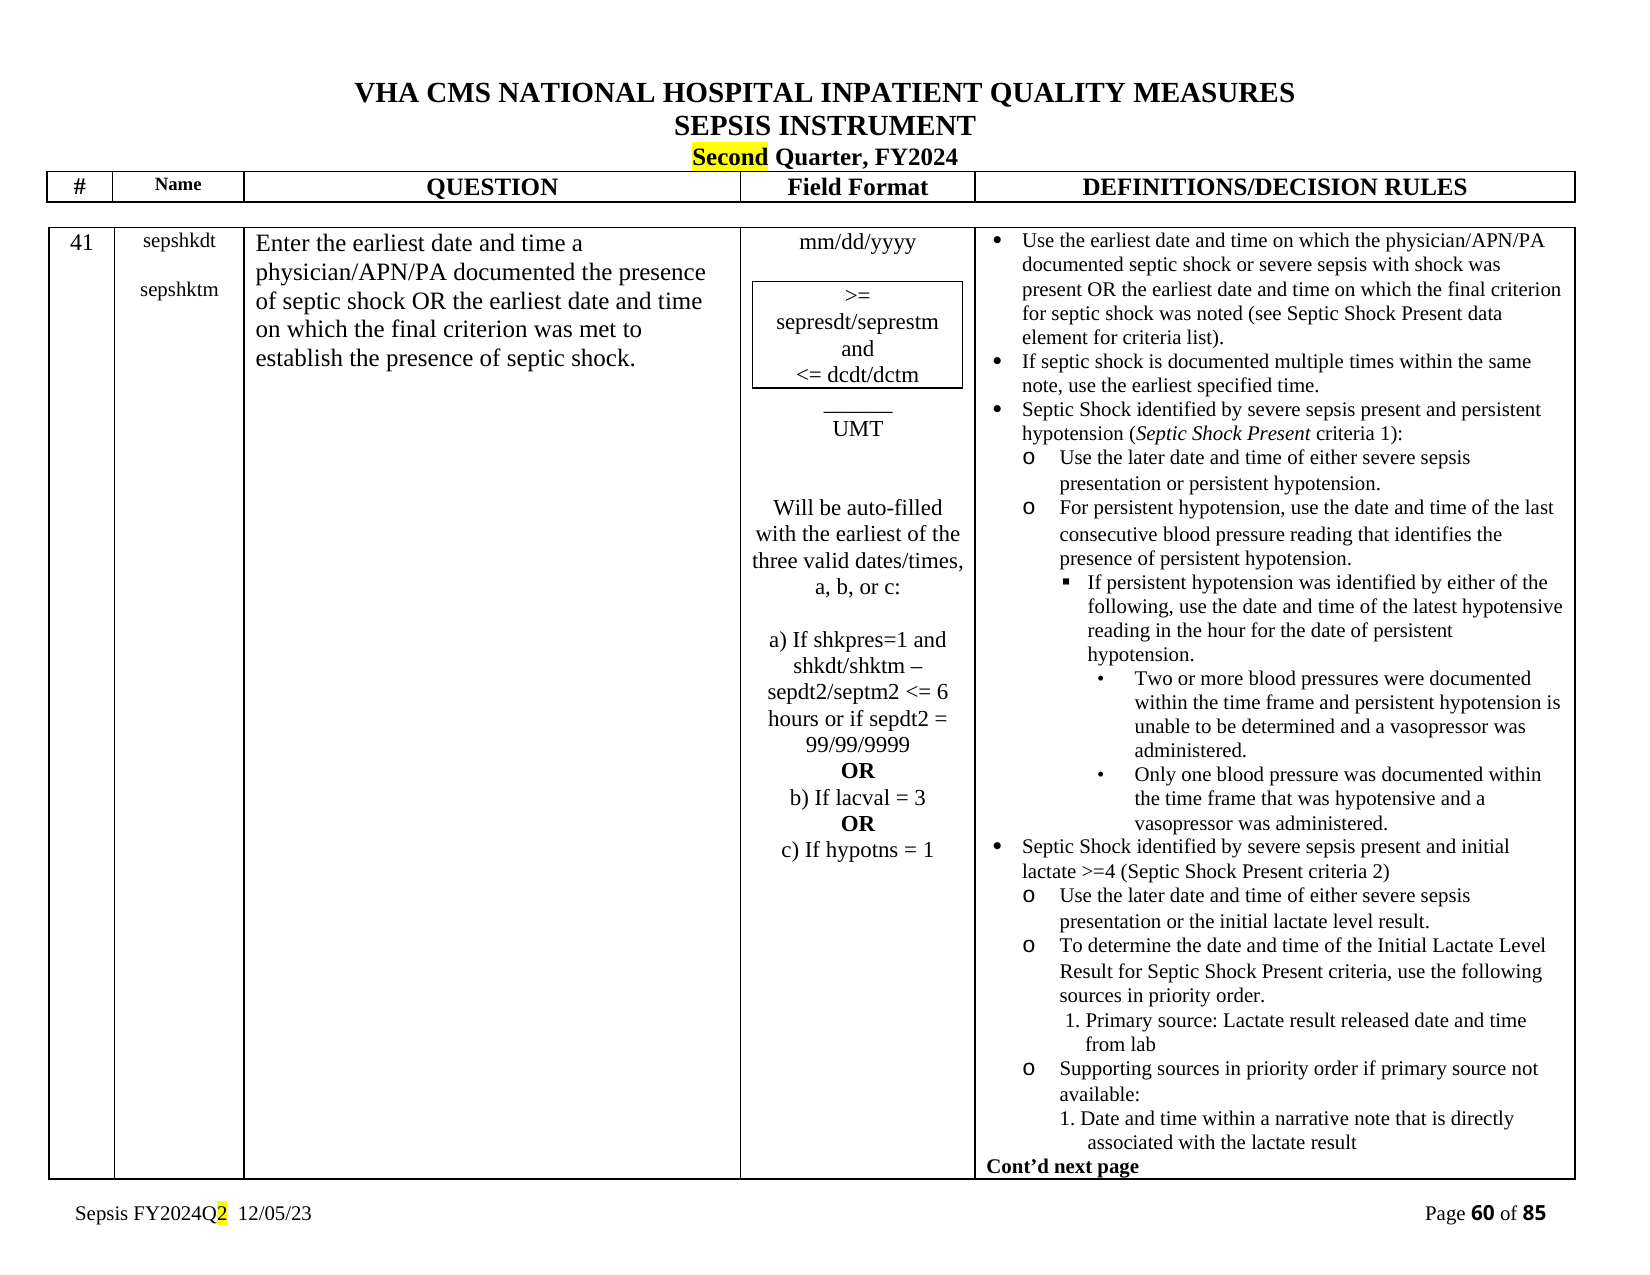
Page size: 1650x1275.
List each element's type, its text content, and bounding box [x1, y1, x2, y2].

table_cell Enter the earliest date and time a physician/APN/PA documented the presence of septic shock OR the earliest date and time on which the final criterion was met to establish the presence of septic shock. [245, 228, 740, 1178]
table_cell 41 [50, 228, 114, 1178]
table_cell Use the earliest date and time on which the physician/APN/PA documented septic shock or severe sepsis with shock was present OR the earliest date and time on which the final criterion for septic shock was noted (see Septic Shock Present data element for criteria list). If septic shock is documented multiple times within the same note, use the earliest specified time. Septic Shock identified by severe sepsis present and persistent hypotension (Septic Shock Present criteria 1): Use the later date and time of either severe sepsis presentation or persistent hypotension. For persistent hypotension, use the date and time of the last consecutive blood pressure reading that identifies the presence of persistent hypotension. If persistent hypotension was identified by either of the following, use the date and time of the latest hypotensive reading in the hour for the date of persistent hypotension. Two or more blood pressures were documented within the time frame and persistent hypotension is unable to be determined and a vasopressor was administered. Only one blood pressure was documented within the time frame that was hypotensive and a vasopressor was administered. Septic Shock identified by severe sepsis present and initial lactate >=4 (Septic Shock Present criteria 2) Use the later date and time of either severe sepsis presentation or the initial lactate level result. To determine the date and time of the Initial Lactate Level Result for Septic Shock Present criteria, use the following sources in priority order. 1. Primary source: Lactate result released date and time from lab Supporting sources in priority order if primary source not available: 1. Date and time within a narrative note that is directly associated with the lactate result Cont’d next page [976, 228, 1574, 1178]
table_cell mm/dd/yyyy ______ UMT Will be auto-filled with the earliest of the three valid dates/times, a, b, or c: a) If shkpres=1 and shkdt/shktm – sepdt2/septm2 <= 6 hours or if sepdt2 = 99/99/9999 OR b) If lacval = 3 OR c) If hypotns = 1 [741, 228, 974, 1178]
table_cell sepshkdt sepshktm [115, 228, 243, 1178]
